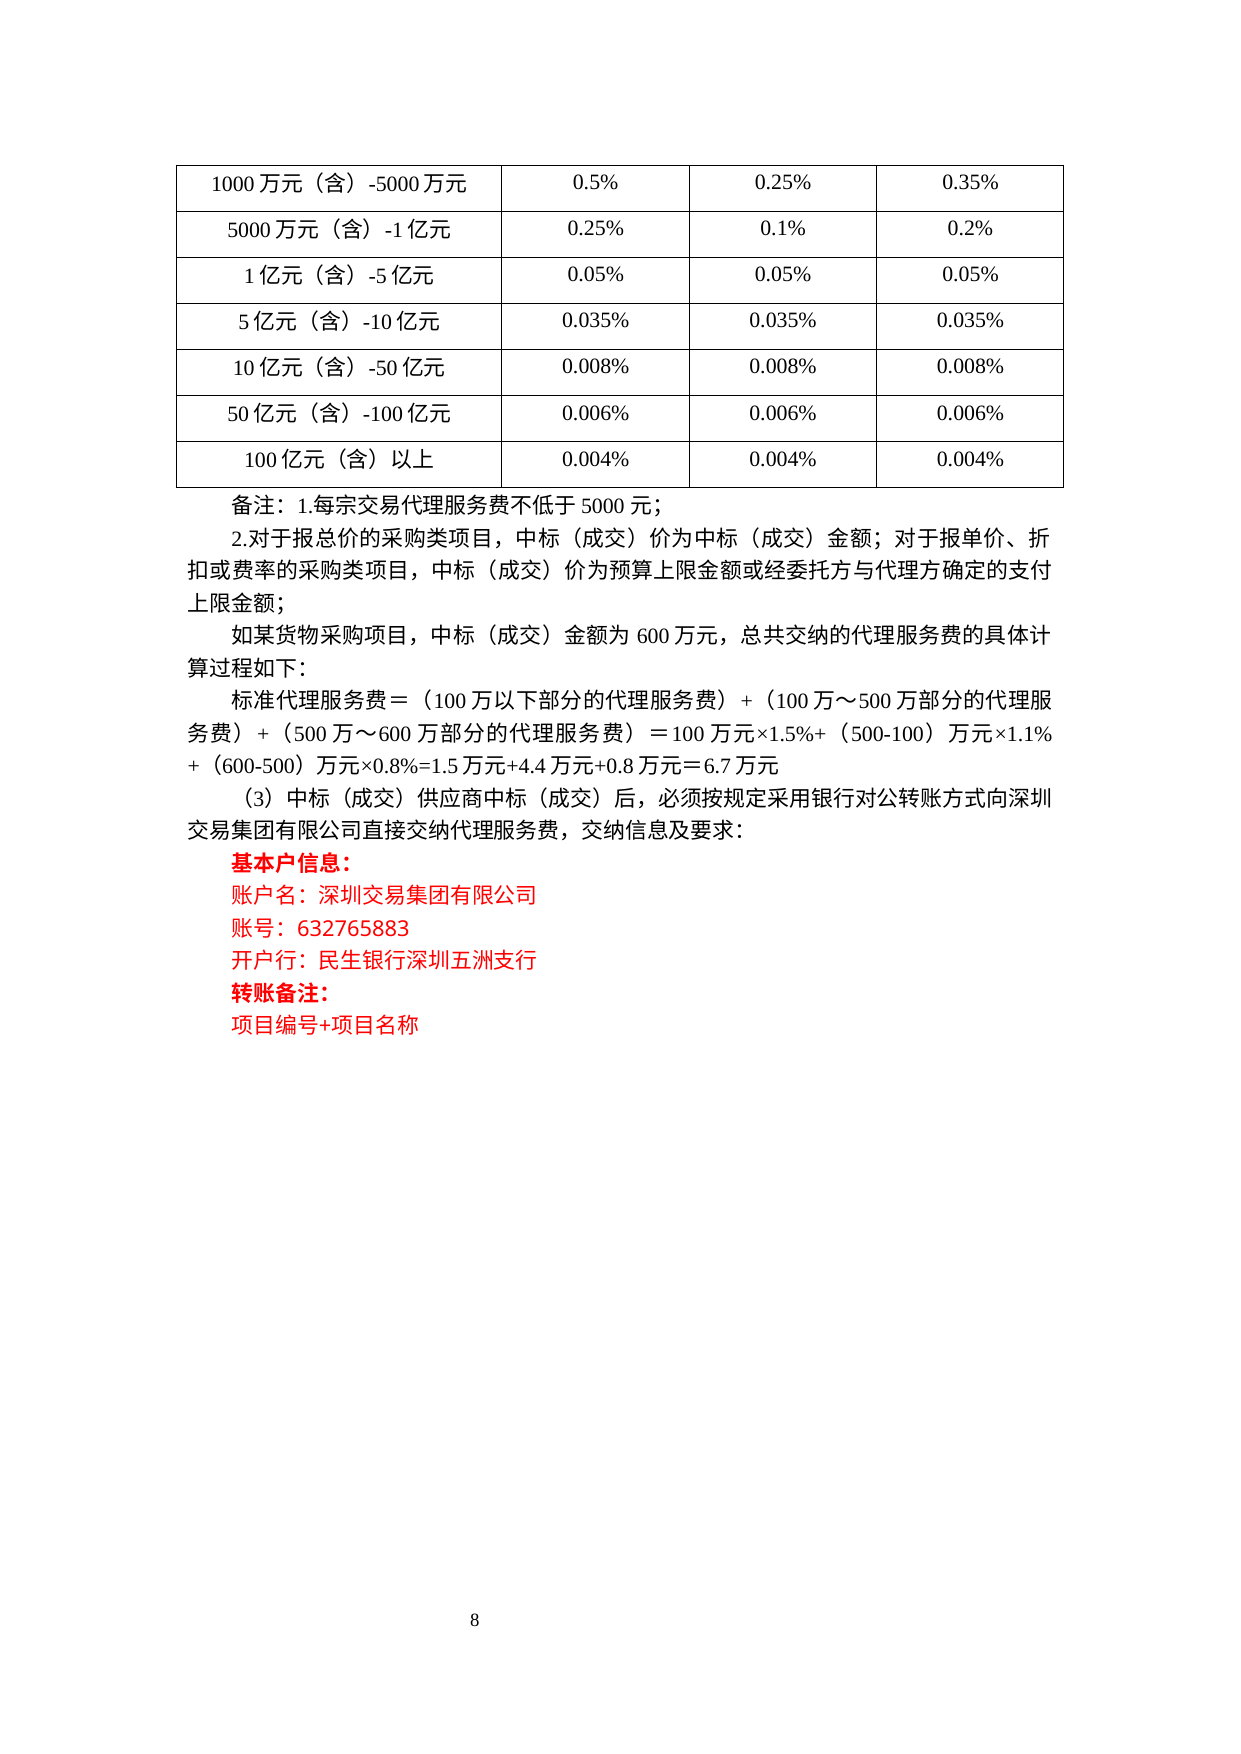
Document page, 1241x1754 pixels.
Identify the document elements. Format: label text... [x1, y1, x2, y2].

text 开户行：民生银行深圳五洲支行 [187, 943, 1053, 975]
table_cell 0.006% [877, 396, 1063, 441]
table_cell 1亿元（含）-5亿元 [177, 258, 501, 303]
text 转账备注： [187, 975, 1053, 1008]
table_cell 0.1% [690, 212, 876, 257]
text 标准代理服务费＝（100万以下部分的代理服务费）+（100万～500万部分的代理服务费）+（500万～600万部分的代理服务费）＝100万元×1.5%+（500-100）万元×1.1%+（600-500）万元×0.8%=1.5万元+4.4万元+0.8万元＝6.7万元 [187, 683, 1053, 780]
table_cell 0.008% [877, 350, 1063, 395]
table_cell 5亿元（含）-10亿元 [177, 304, 501, 349]
table_cell 0.004% [690, 442, 876, 487]
table_cell 10亿元（含）-50亿元 [177, 350, 501, 395]
table_cell 0.004% [502, 442, 689, 487]
table_cell 0.05% [877, 258, 1063, 303]
table_cell 0.25% [502, 212, 689, 257]
table_cell 0.008% [690, 350, 876, 395]
table_cell 0.035% [690, 304, 876, 349]
table_cell 0.004% [877, 442, 1063, 487]
table_cell 5000万元（含）-1亿元 [177, 212, 501, 257]
text 备注：1.每宗交易代理服务费不低于 5000 元； [187, 488, 1053, 520]
table_cell 1000万元（含）-5000万元 [177, 166, 501, 211]
table_cell 0.006% [502, 396, 689, 441]
table_cell 50亿元（含）-100亿元 [177, 396, 501, 441]
table_cell 0.008% [502, 350, 689, 395]
table_cell 0.035% [877, 304, 1063, 349]
text 账户名：深圳交易集团有限公司 [187, 878, 1053, 910]
table_cell 100亿元（含）以上 [177, 442, 501, 487]
table_cell 0.05% [502, 258, 689, 303]
table_cell 0.05% [690, 258, 876, 303]
text 项目编号+项目名称 [187, 1008, 1053, 1040]
text 账号：632765883 [187, 910, 1053, 943]
text 2.对于报总价的采购类项目，中标（成交）价为中标（成交）金额；对于报单价、折扣或费率的采购类项目，中标（成交）价为预算上限金额或经委托方与代理方确定的支付上限金额； [187, 520, 1053, 618]
table_cell 0.006% [690, 396, 876, 441]
table_cell 0.2% [877, 212, 1063, 257]
text （3）中标（成交）供应商中标（成交）后，必须按规定采用银行对公转账方式向深圳交易集团有限公司直接交纳代理服务费，交纳信息及要求： [187, 780, 1053, 845]
text 基本户信息： [187, 845, 1053, 878]
table_cell 0.25% [690, 166, 876, 211]
table_cell 0.35% [877, 166, 1063, 211]
table_cell 0.035% [502, 304, 689, 349]
table_cell 0.5% [502, 166, 689, 211]
text 如某货物采购项目，中标（成交）金额为600万元，总共交纳的代理服务费的具体计算过程如下： [187, 618, 1053, 683]
